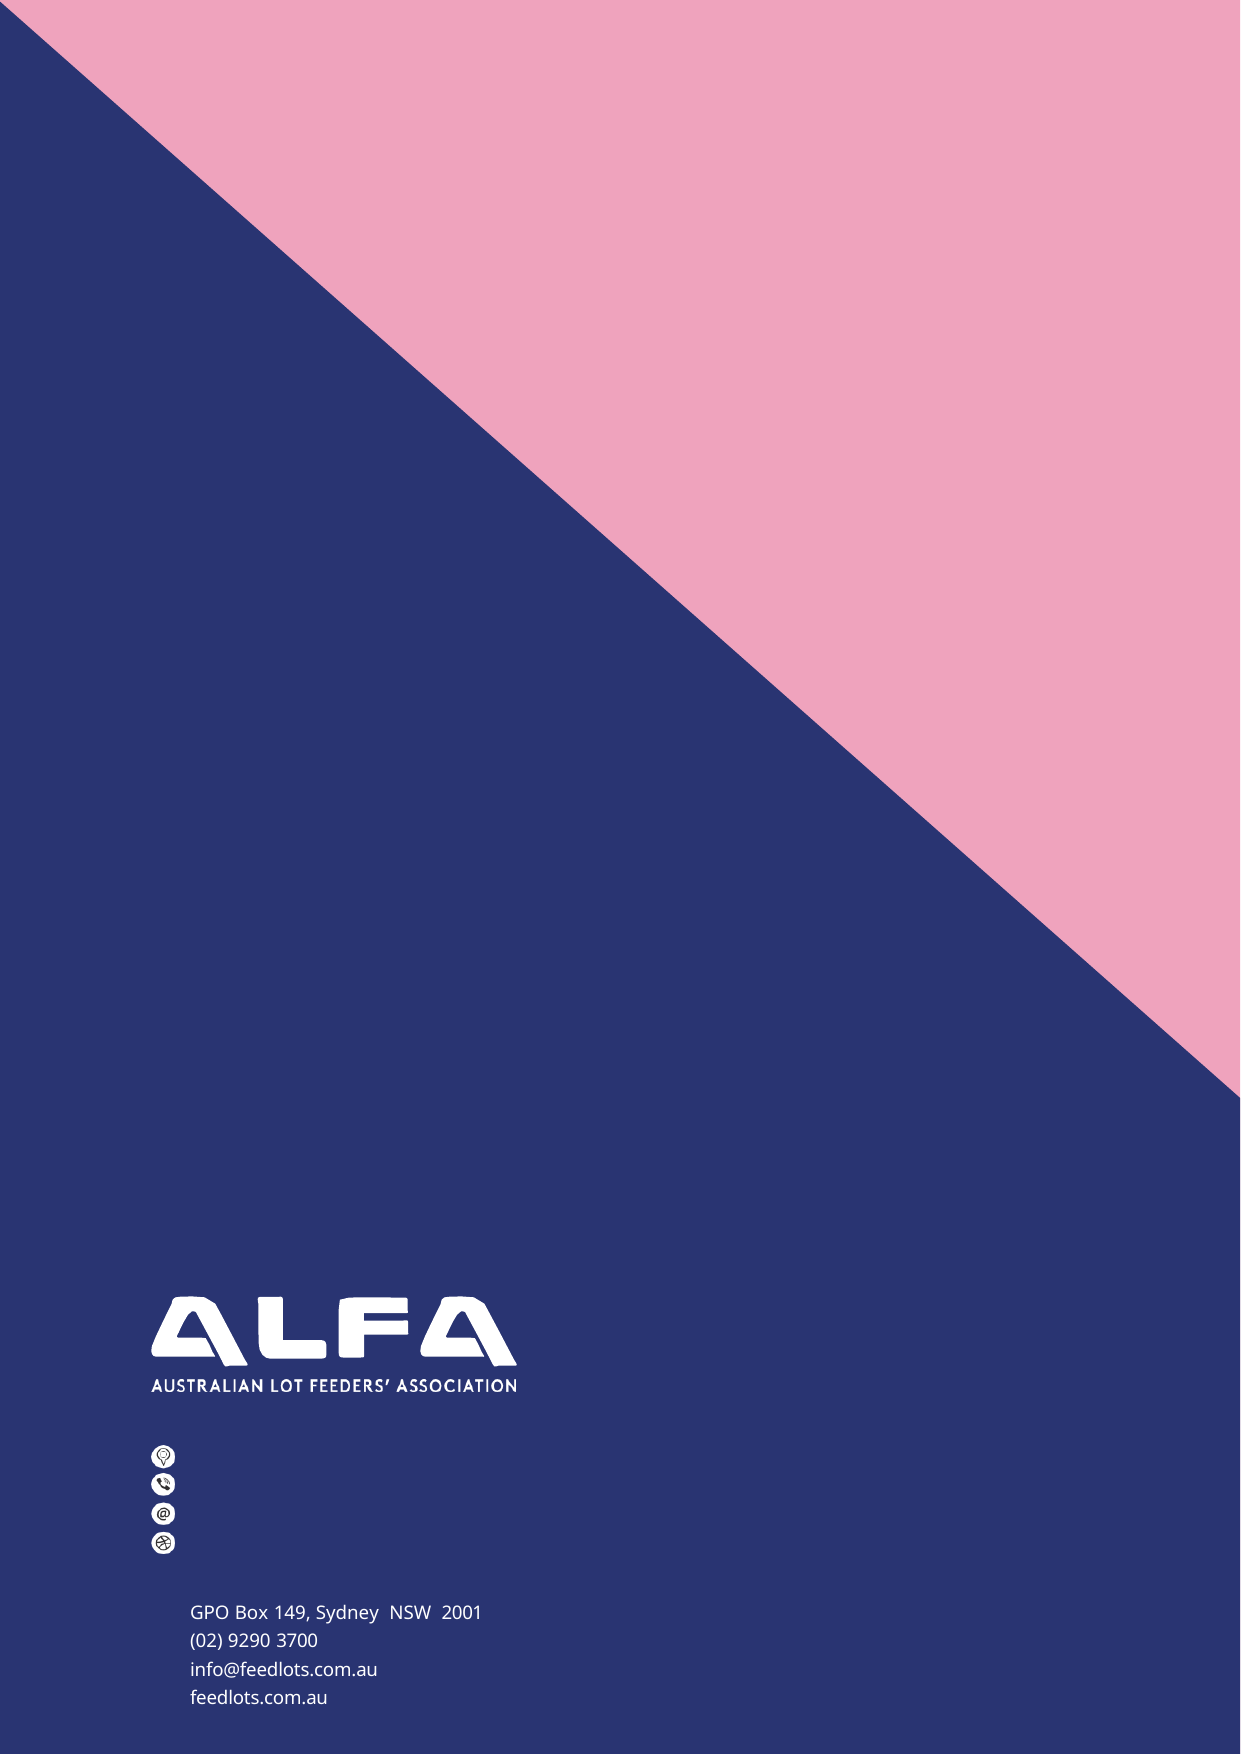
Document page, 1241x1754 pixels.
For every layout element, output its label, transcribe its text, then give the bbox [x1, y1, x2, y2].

picture [151, 1379, 516, 1392]
picture [151, 1445, 175, 1554]
text GPO Box 149, Sydney NSW 2001 [190, 1599, 1196, 1625]
text (02) 9290 3700 [190, 1628, 1196, 1653]
text info@feedlots.com.au feedlots.com.au [190, 1656, 504, 1710]
